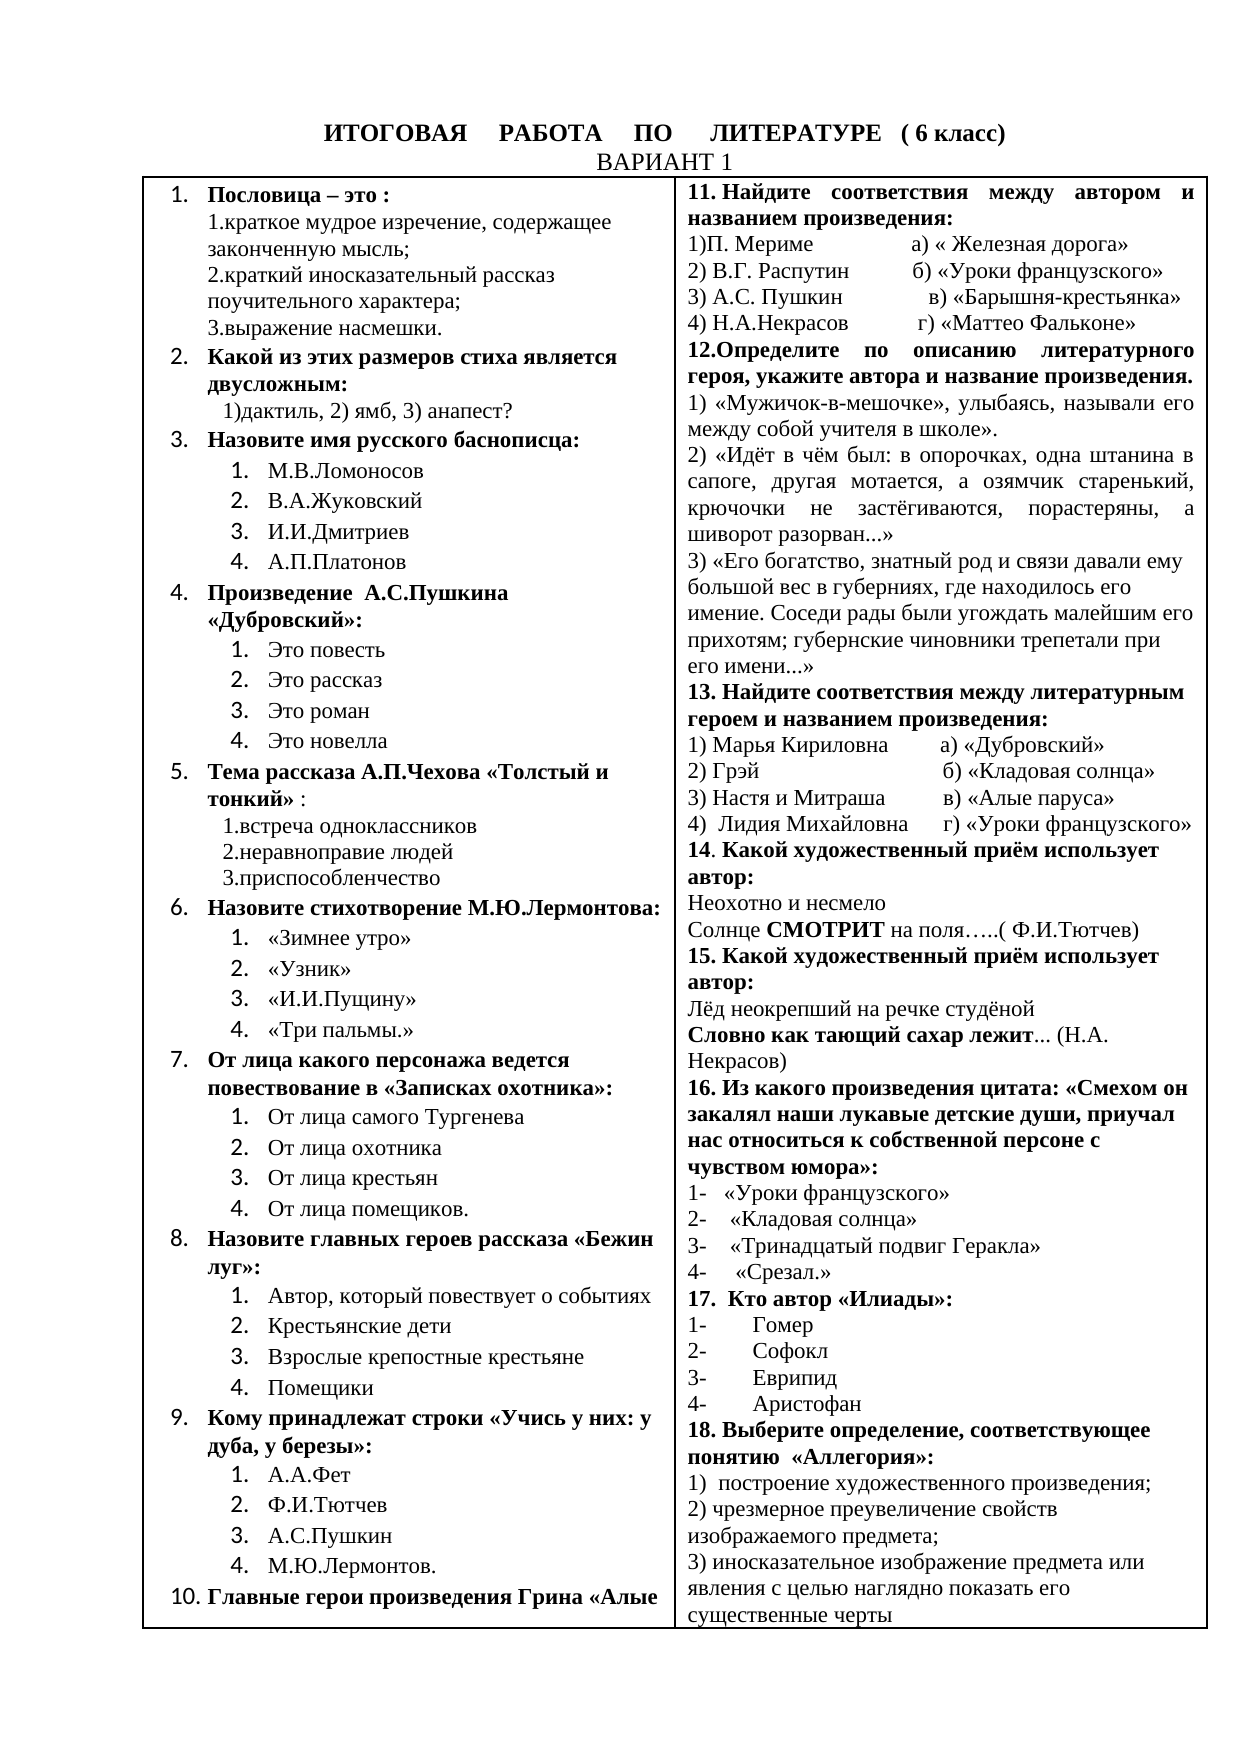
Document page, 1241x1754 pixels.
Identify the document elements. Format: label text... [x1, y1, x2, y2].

text ИТОГОВАЯ РАБОТА ПО ЛИТЕРАТУРЕ ( 6 класс) [177, 118, 1152, 147]
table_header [144, 178, 674, 1627]
text ВАРИАНТ 1 [177, 147, 1152, 176]
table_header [676, 178, 1206, 1627]
